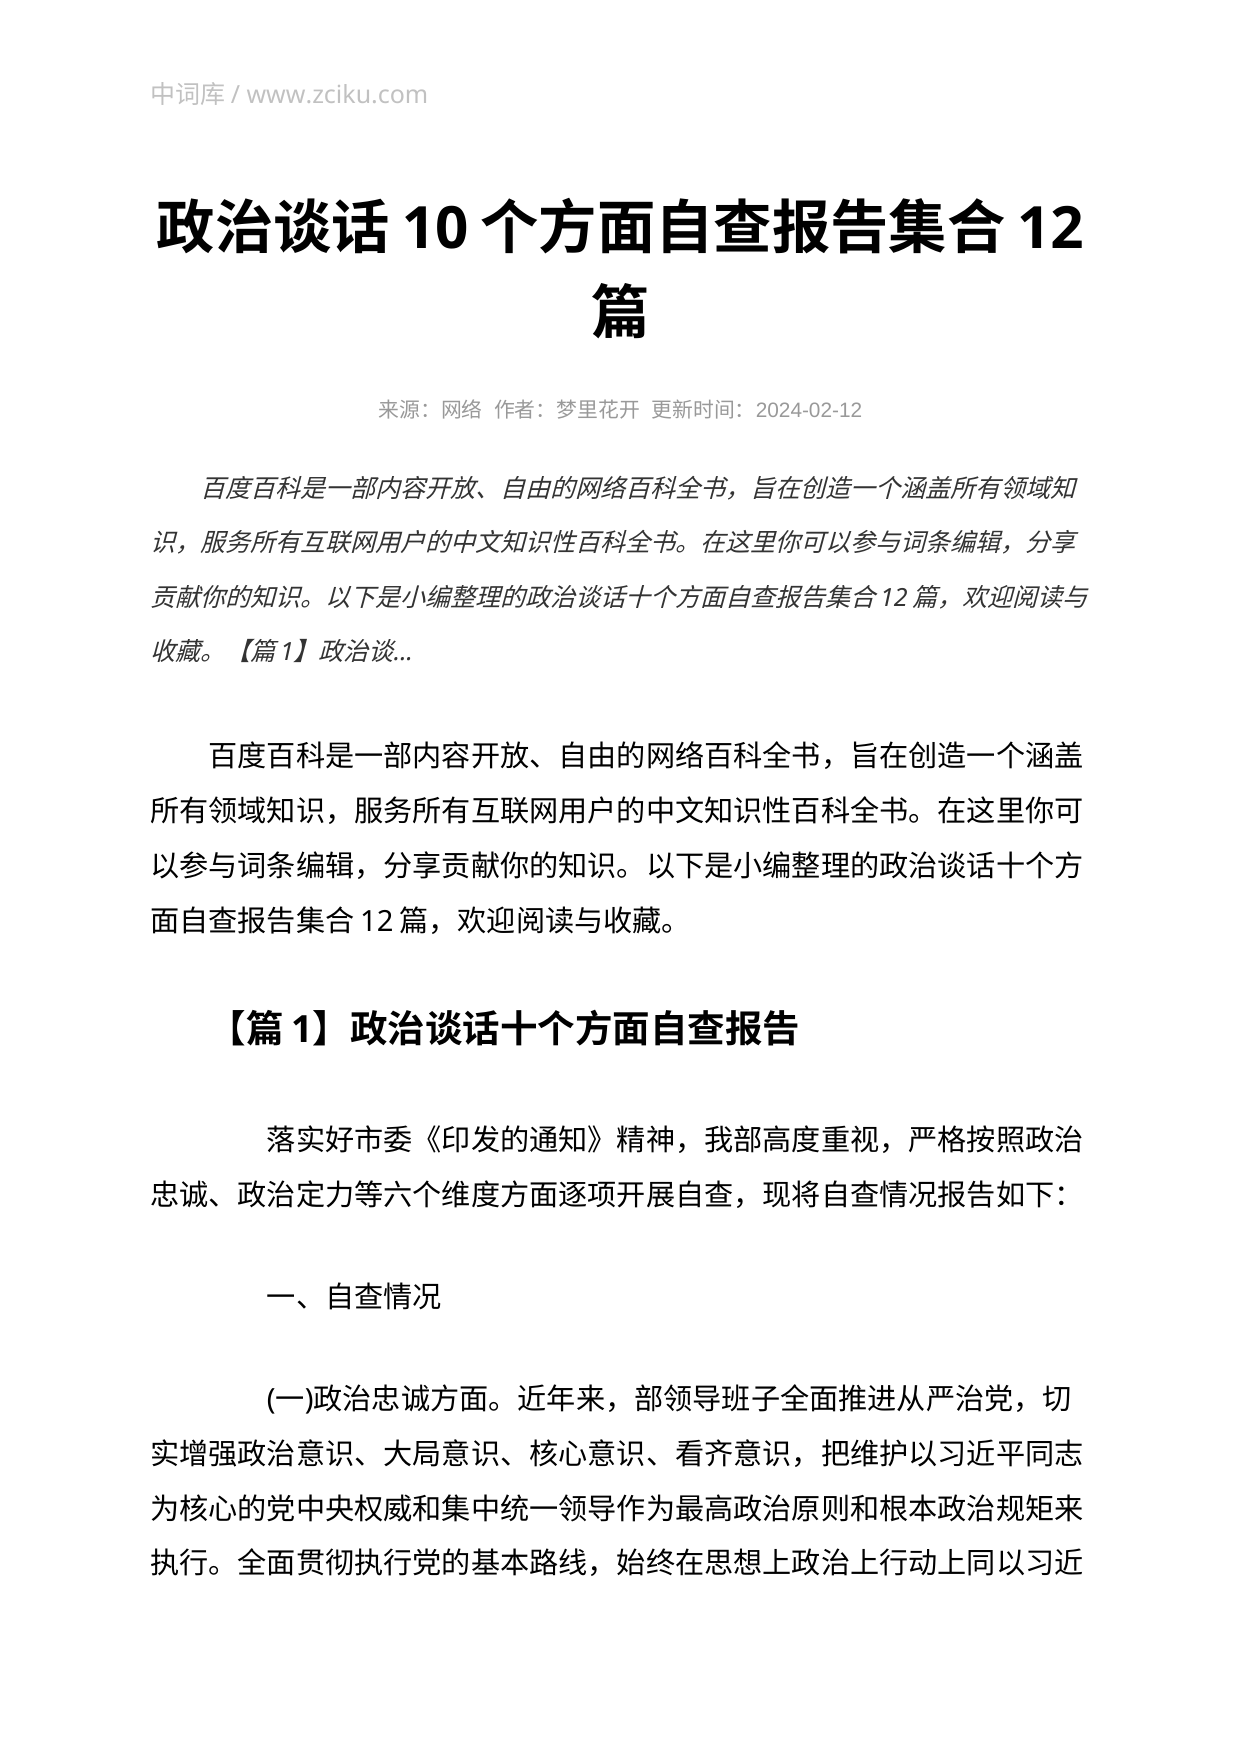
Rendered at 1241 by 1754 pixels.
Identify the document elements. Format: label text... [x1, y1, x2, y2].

text 百度百科是一部内容开放、自由的网络百科全书，旨在创造一个涵盖所有领域知识，服务所有互联网用户的中文知识性百科全书。在这里你可以参与词条编辑，分享贡献你的知识。以下是小编整理的政治谈话十个方面自查报告集合12篇，欢迎阅读与收藏。【篇1】政治谈... [150, 468, 1090, 668]
text 百度百科是一部内容开放、自由的网络百科全书，旨在创造一个涵盖所有领域知识，服务所有互联网用户的中文知识性百科全书。在这里你可以参与词条编辑，分享贡献你的知识。以下是小编整理的政治谈话十个方面自查报告集合12篇，欢迎阅读与收藏。 [150, 733, 1090, 940]
text 落实好市委《印发的通知》精神，我部高度重视，严格按照政治忠诚、政治定力等六个维度方面逐项开展自查，现将自查情况报告如下： [150, 1117, 1090, 1214]
text 一、自查情况 [150, 1273, 1090, 1316]
text 来源：网络 作者：梦里花开 更新时间：2024-02-12 [150, 397, 1090, 421]
subtitle 政治谈话10个方面自查报告集合12篇 [150, 181, 1090, 351]
text 【篇1】政治谈话十个方面自查报告 [150, 999, 1090, 1054]
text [150, 1375, 1090, 1582]
